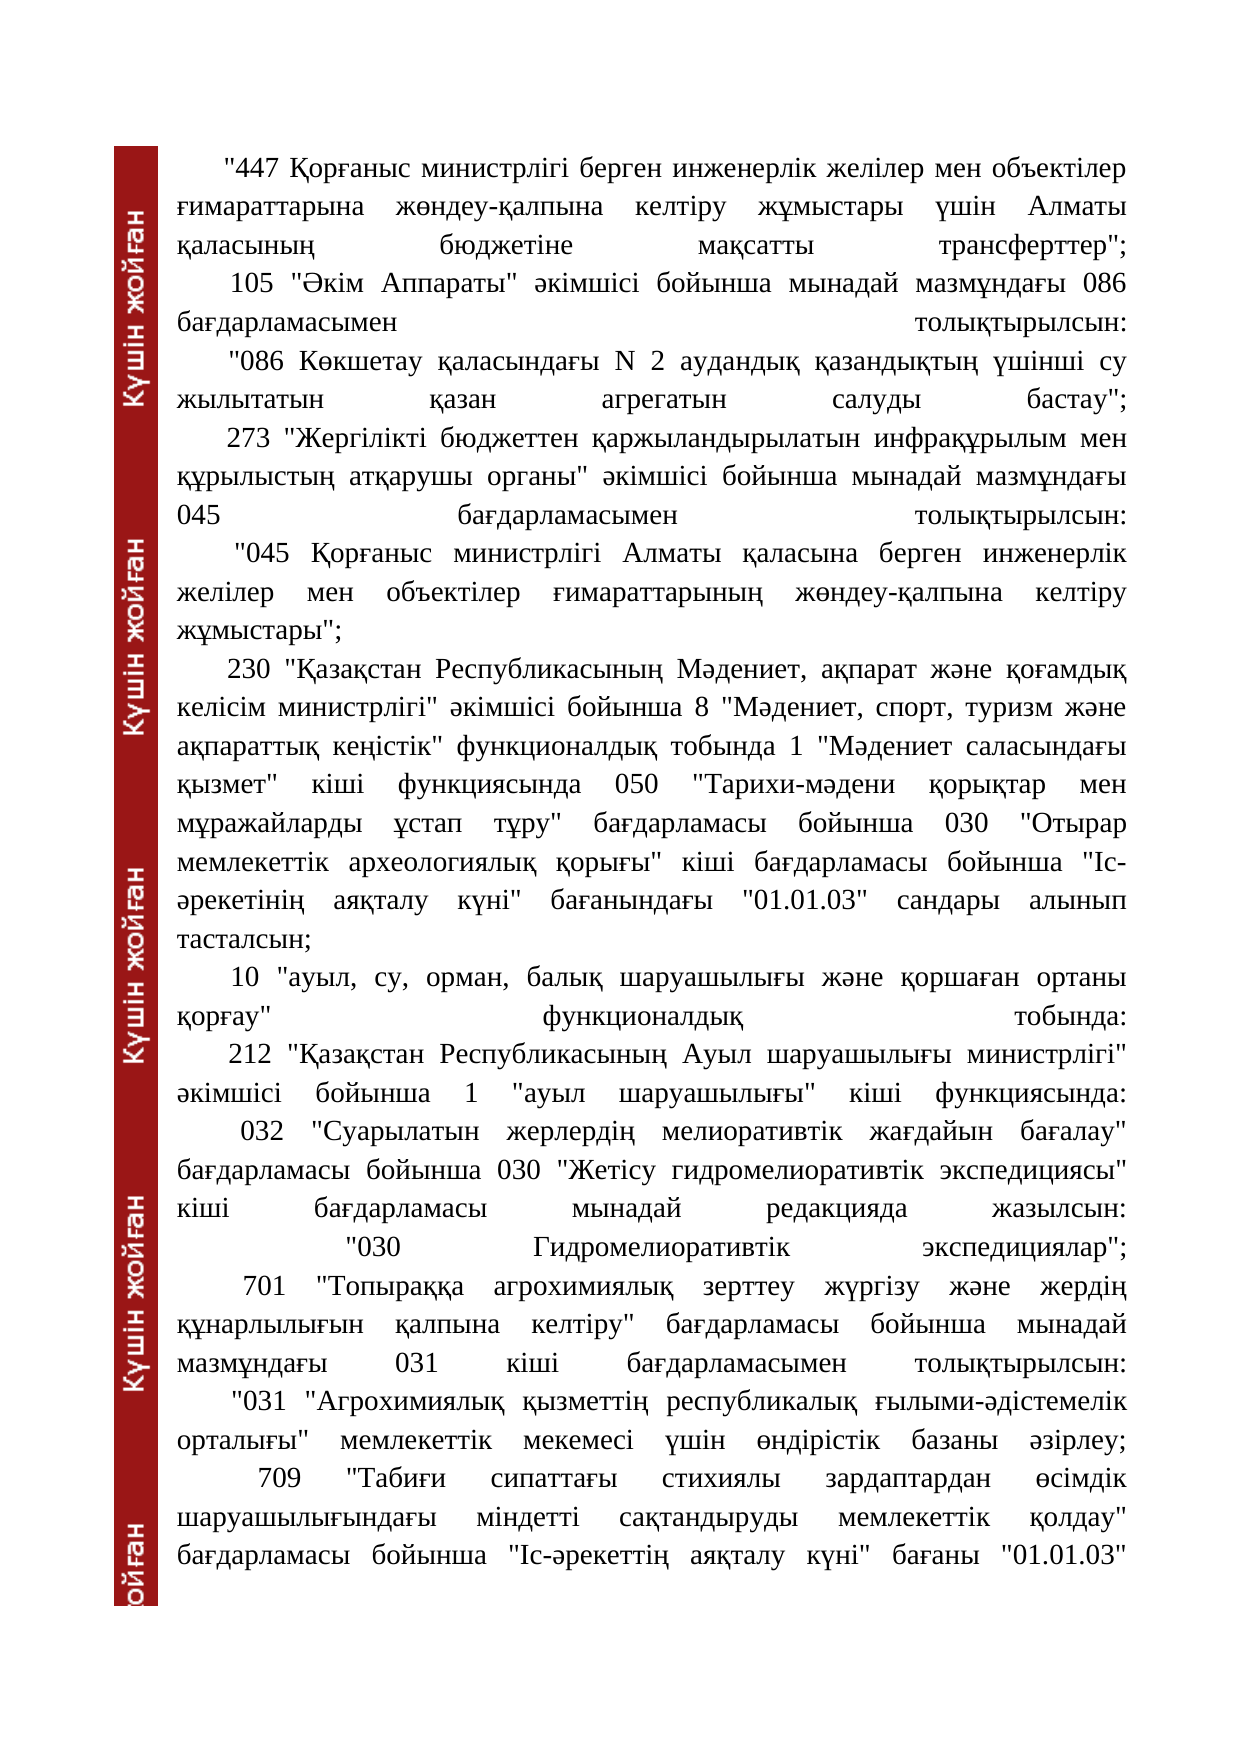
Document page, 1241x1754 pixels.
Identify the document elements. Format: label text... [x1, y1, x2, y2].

picture [114, 146, 158, 150]
picture [114, 1571, 158, 1606]
